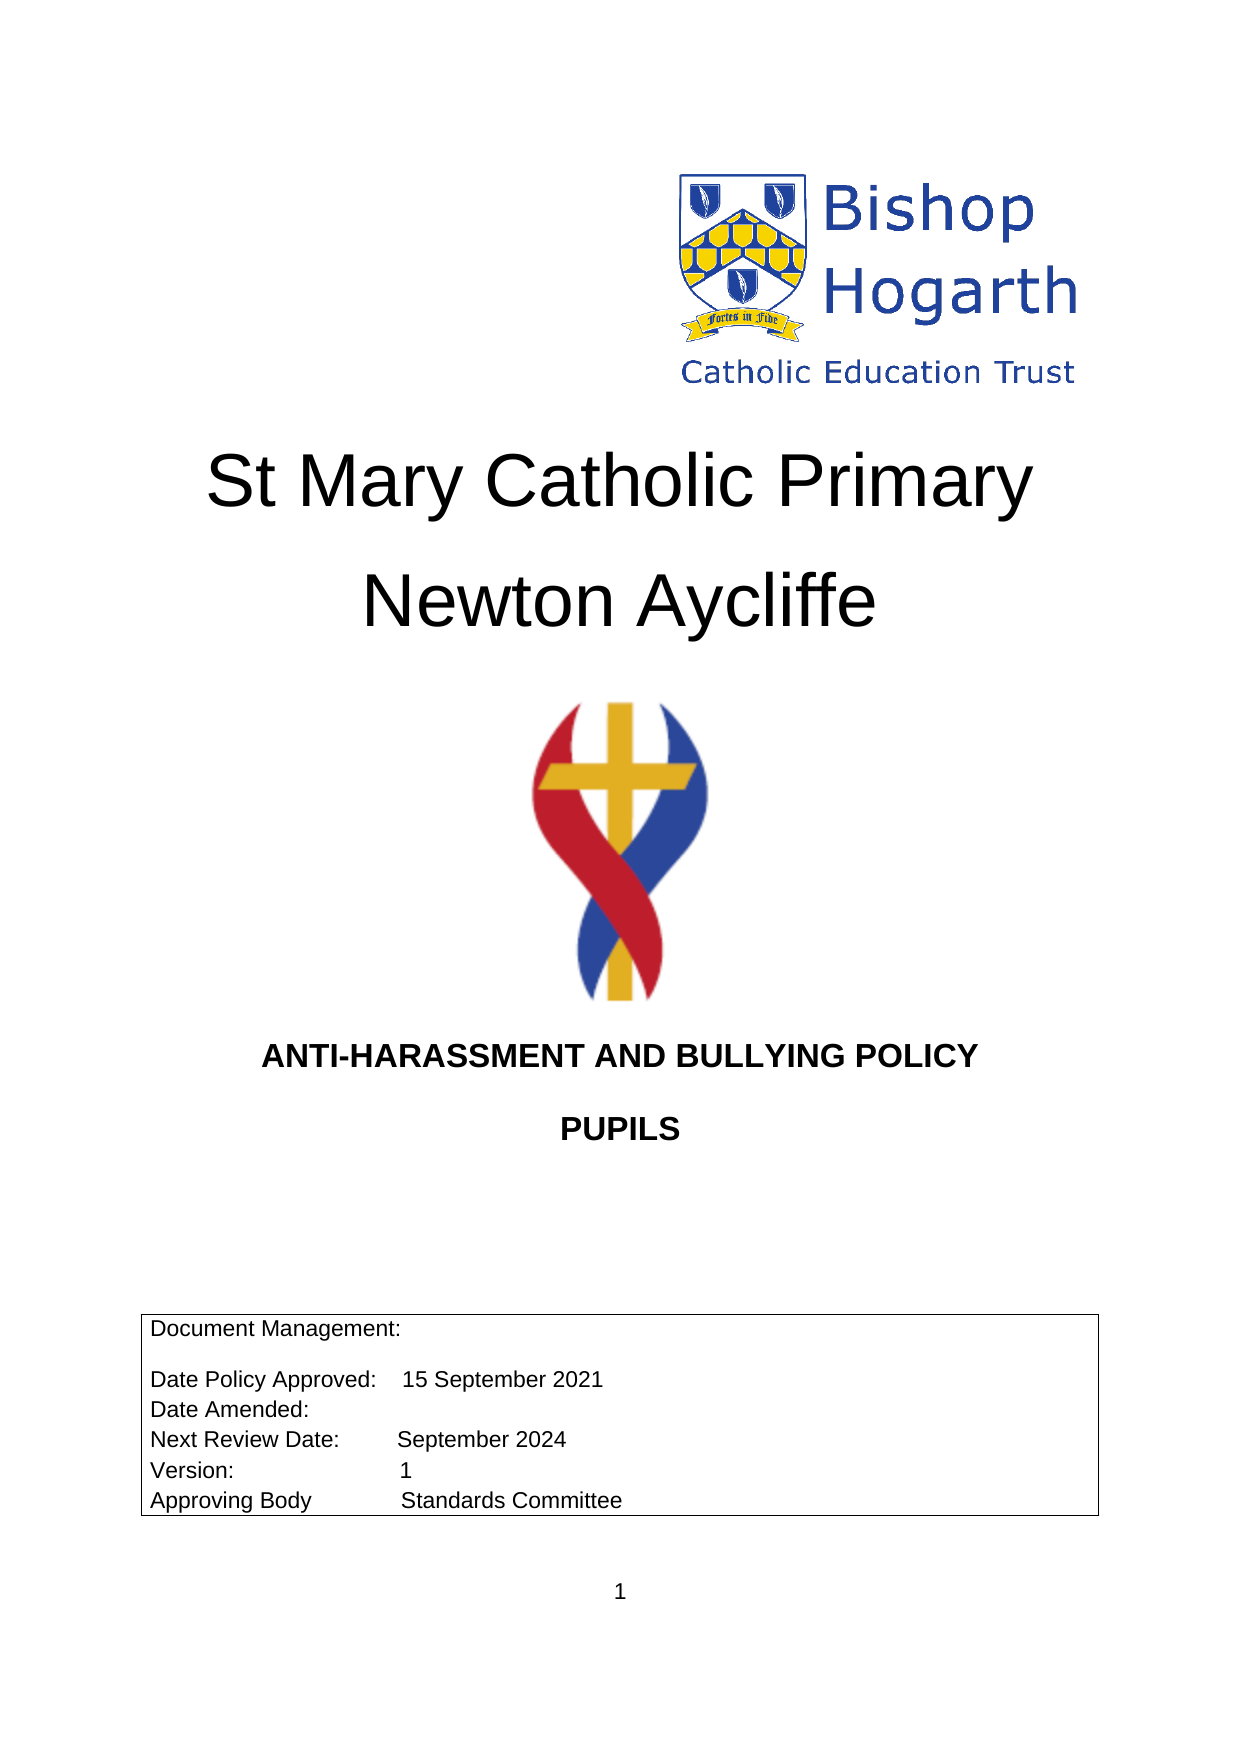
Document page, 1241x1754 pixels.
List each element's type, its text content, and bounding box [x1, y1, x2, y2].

picture [445, 683, 795, 1003]
text St Mary Catholic Primary [150, 436, 1090, 522]
text Approving Body Standards Committee [142, 1486, 1098, 1515]
text Version: 1 [142, 1456, 1098, 1483]
text Date Amended: [142, 1395, 1098, 1422]
text PUPILS [150, 1109, 1090, 1148]
text Document Management: [142, 1315, 1098, 1341]
text ANTI-HARASSMENT AND BULLYING POLICY [150, 1036, 1090, 1074]
text Date Policy Approved: 15 September 2021 [142, 1365, 1098, 1392]
picture [658, 150, 1091, 411]
text Newton Aycliffe [150, 556, 1090, 642]
text Next Review Date: September 2024 [142, 1425, 1098, 1453]
